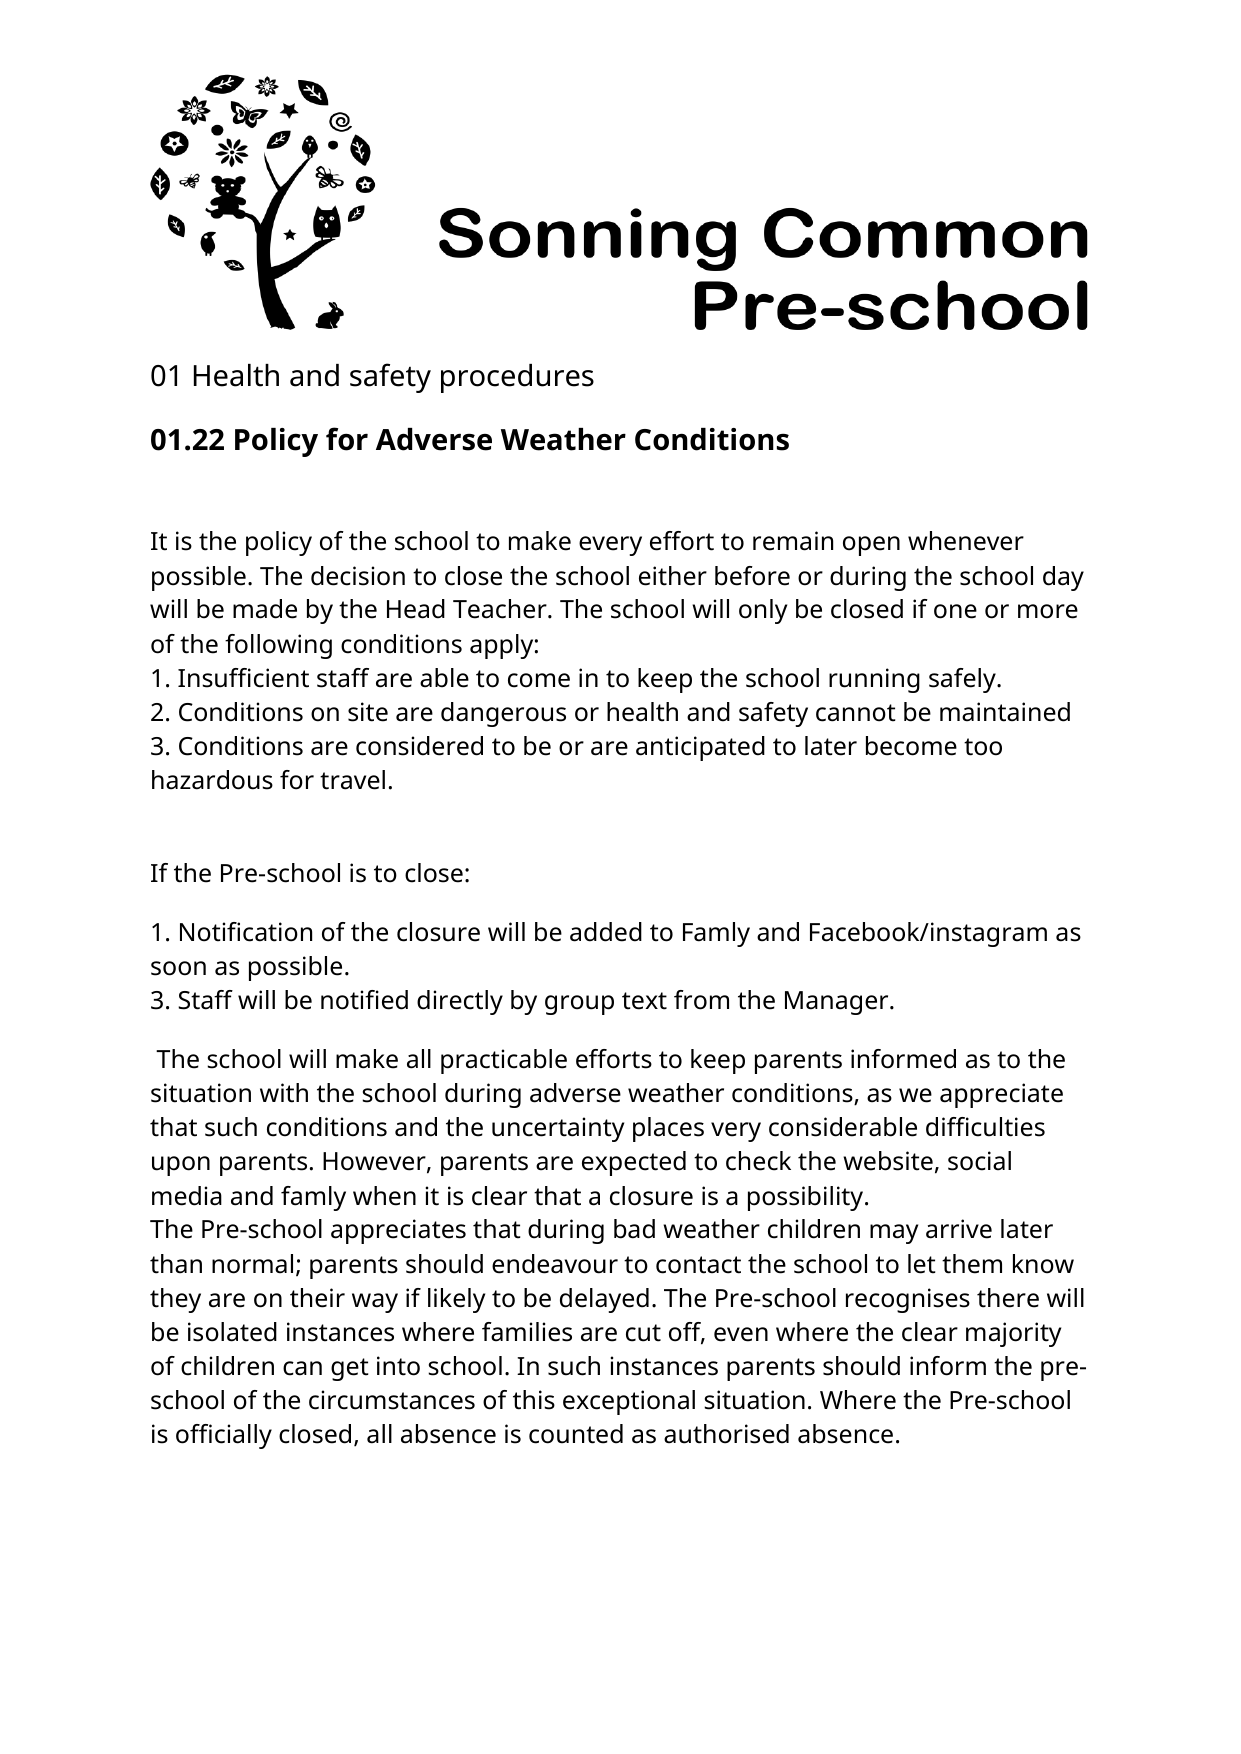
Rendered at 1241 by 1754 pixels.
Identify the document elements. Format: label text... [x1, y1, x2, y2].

text The school will make all practicable efforts to keep parents informed as to the situation with the school during adverse weather conditions, as we appreciate that such conditions and the uncertainty places very considerable difficulties upon parents. However, parents are expected to check the website, social media and famly when it is clear that a closure is a possibility. The Pre-school appreciates that during bad weather children may arrive later than normal; parents should endeavour to contact the school to let them know they are on their way if likely to be delayed. The Pre-school recognises there will be isolated instances where families are cut off, even where the clear majority of children can get into school. In such instances parents should inform the pre-school of the circumstances of this exceptional situation. Where the Pre-school is officially closed, all absence is counted as authorised absence. [150, 1042, 1090, 1451]
text 01.22 Policy for Adverse Weather Conditions [150, 420, 1090, 459]
text It is the policy of the school to make every effort to remain open whenever possible. The decision to close the school either before or during the school day will be made by the Head Teacher. The school will only be closed if one or more of the following conditions apply: 1. Insufficient staff are able to come in to keep the school running safely. 2. Conditions on site are dangerous or health and safety cannot be maintained 3. Conditions are considered to be or are anticipated to later become too hazardous for travel. [150, 484, 1090, 797]
text If the Pre-school is to close: [150, 822, 1090, 890]
text 01 Health and safety procedures [150, 355, 1090, 395]
text 1. Notification of the closure will be added to Famly and Facebook/instagram as soon as possible. 3. Staff will be notified directly by group text from the Manager. [150, 915, 1090, 1017]
picture [150, 73, 1088, 330]
